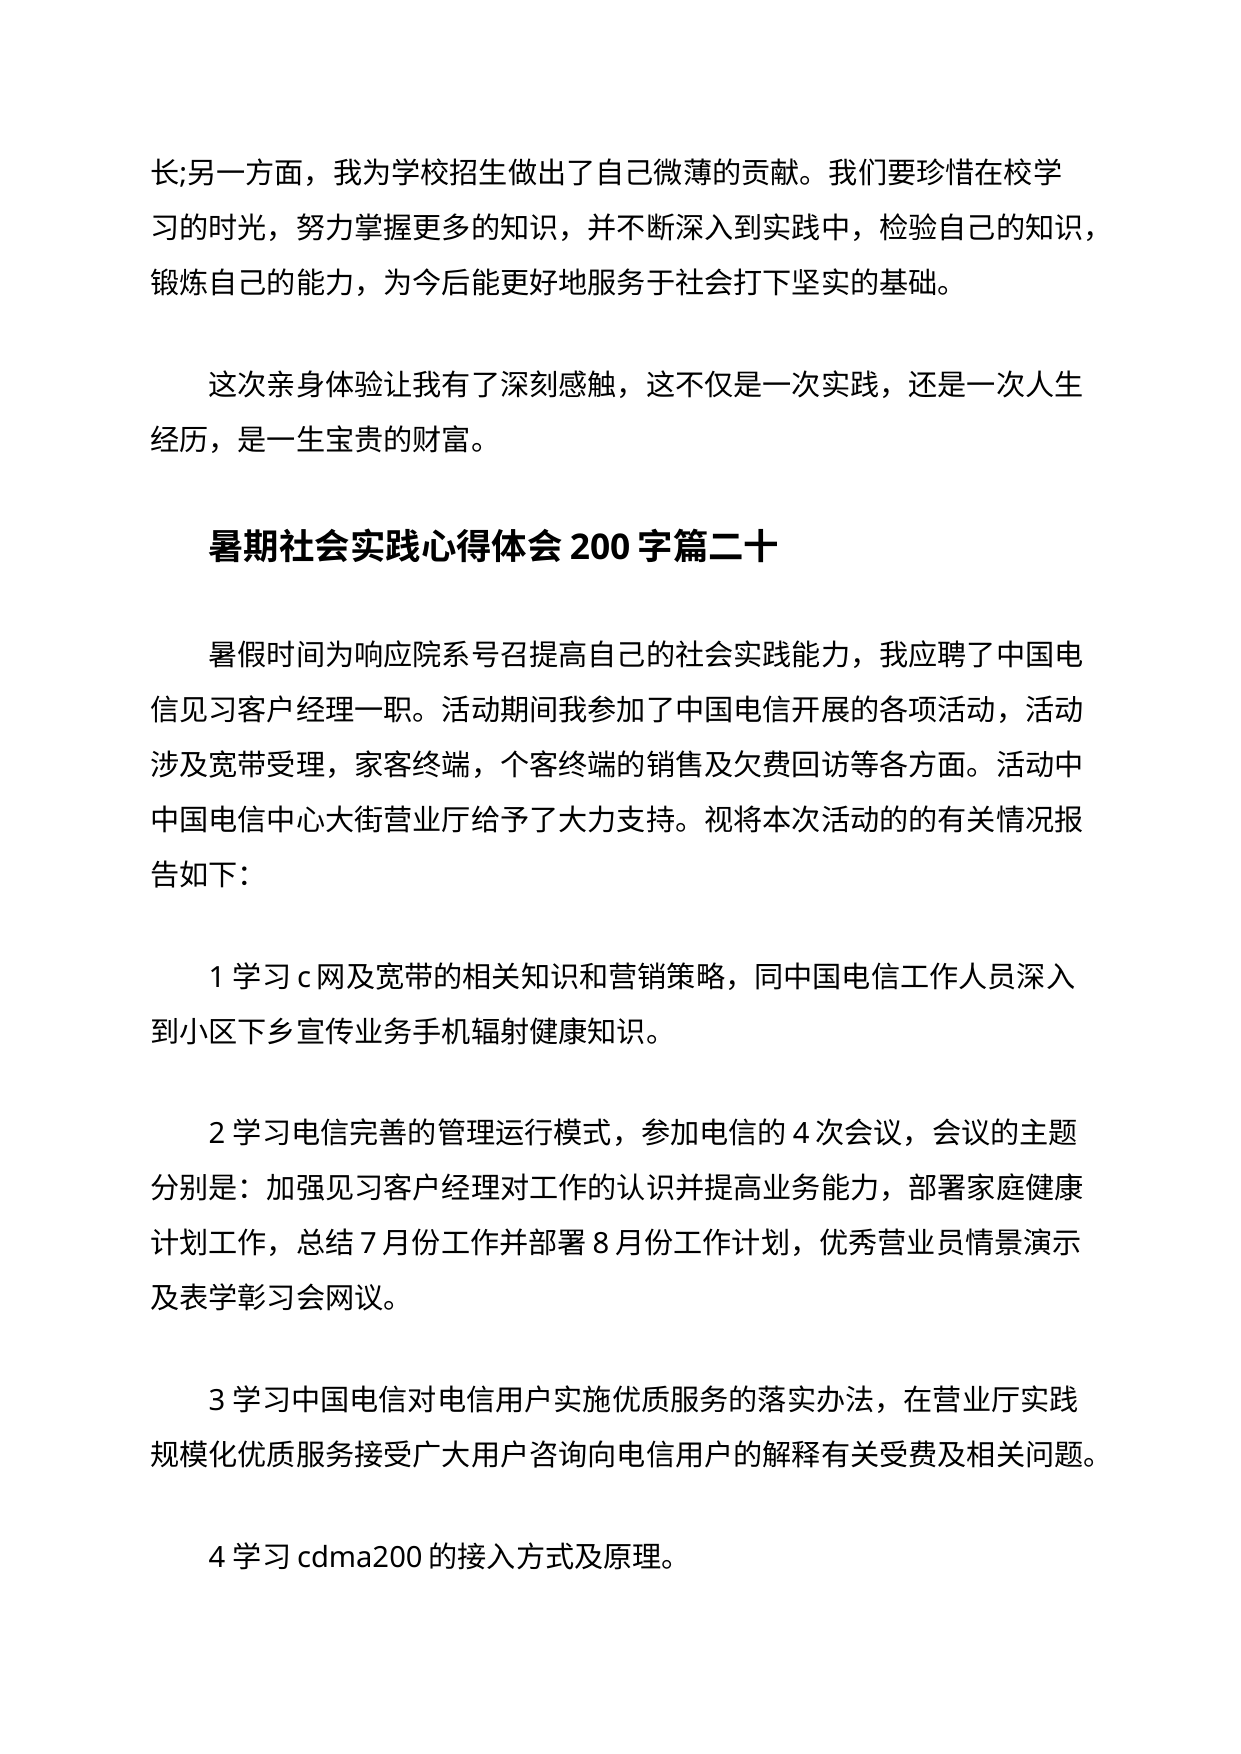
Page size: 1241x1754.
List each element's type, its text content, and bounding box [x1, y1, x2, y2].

text 这次亲身体验让我有了深刻感触，这不仅是一次实践，还是一次人生经历，是一生宝贵的财富。 [150, 362, 1090, 459]
text 暑期社会实践心得体会200字篇二十 [150, 518, 1090, 570]
text 3 学习中国电信对电信用户实施优质服务的落实办法，在营业厅实践规模化优质服务接受广大用户咨询向电信用户的解释有关受费及相关问题。 [150, 1377, 1090, 1474]
text 2 学习电信完善的管理运行模式，参加电信的4次会议，会议的主题分别是：加强见习客户经理对工作的认识并提高业务能力，部署家庭健康计划工作，总结7月份工作并部署8月份工作计划，优秀营业员情景演示及表学彰习会网议。 [150, 1110, 1090, 1317]
text 4 学习cdma200的接入方式及原理。 [150, 1533, 1090, 1576]
text 暑假时间为响应院系号召提高自己的社会实践能力，我应聘了中国电信见习客户经理一职。活动期间我参加了中国电信开展的各项活动，活动涉及宽带受理，家客终端，个客终端的销售及欠费回访等各方面。活动中中国电信中心大街营业厅给予了大力支持。视将本次活动的的有关情况报告如下： [150, 632, 1090, 894]
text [150, 150, 1090, 302]
text 1 学习c网及宽带的相关知识和营销策略，同中国电信工作人员深入到小区下乡宣传业务手机辐射健康知识。 [150, 953, 1090, 1051]
